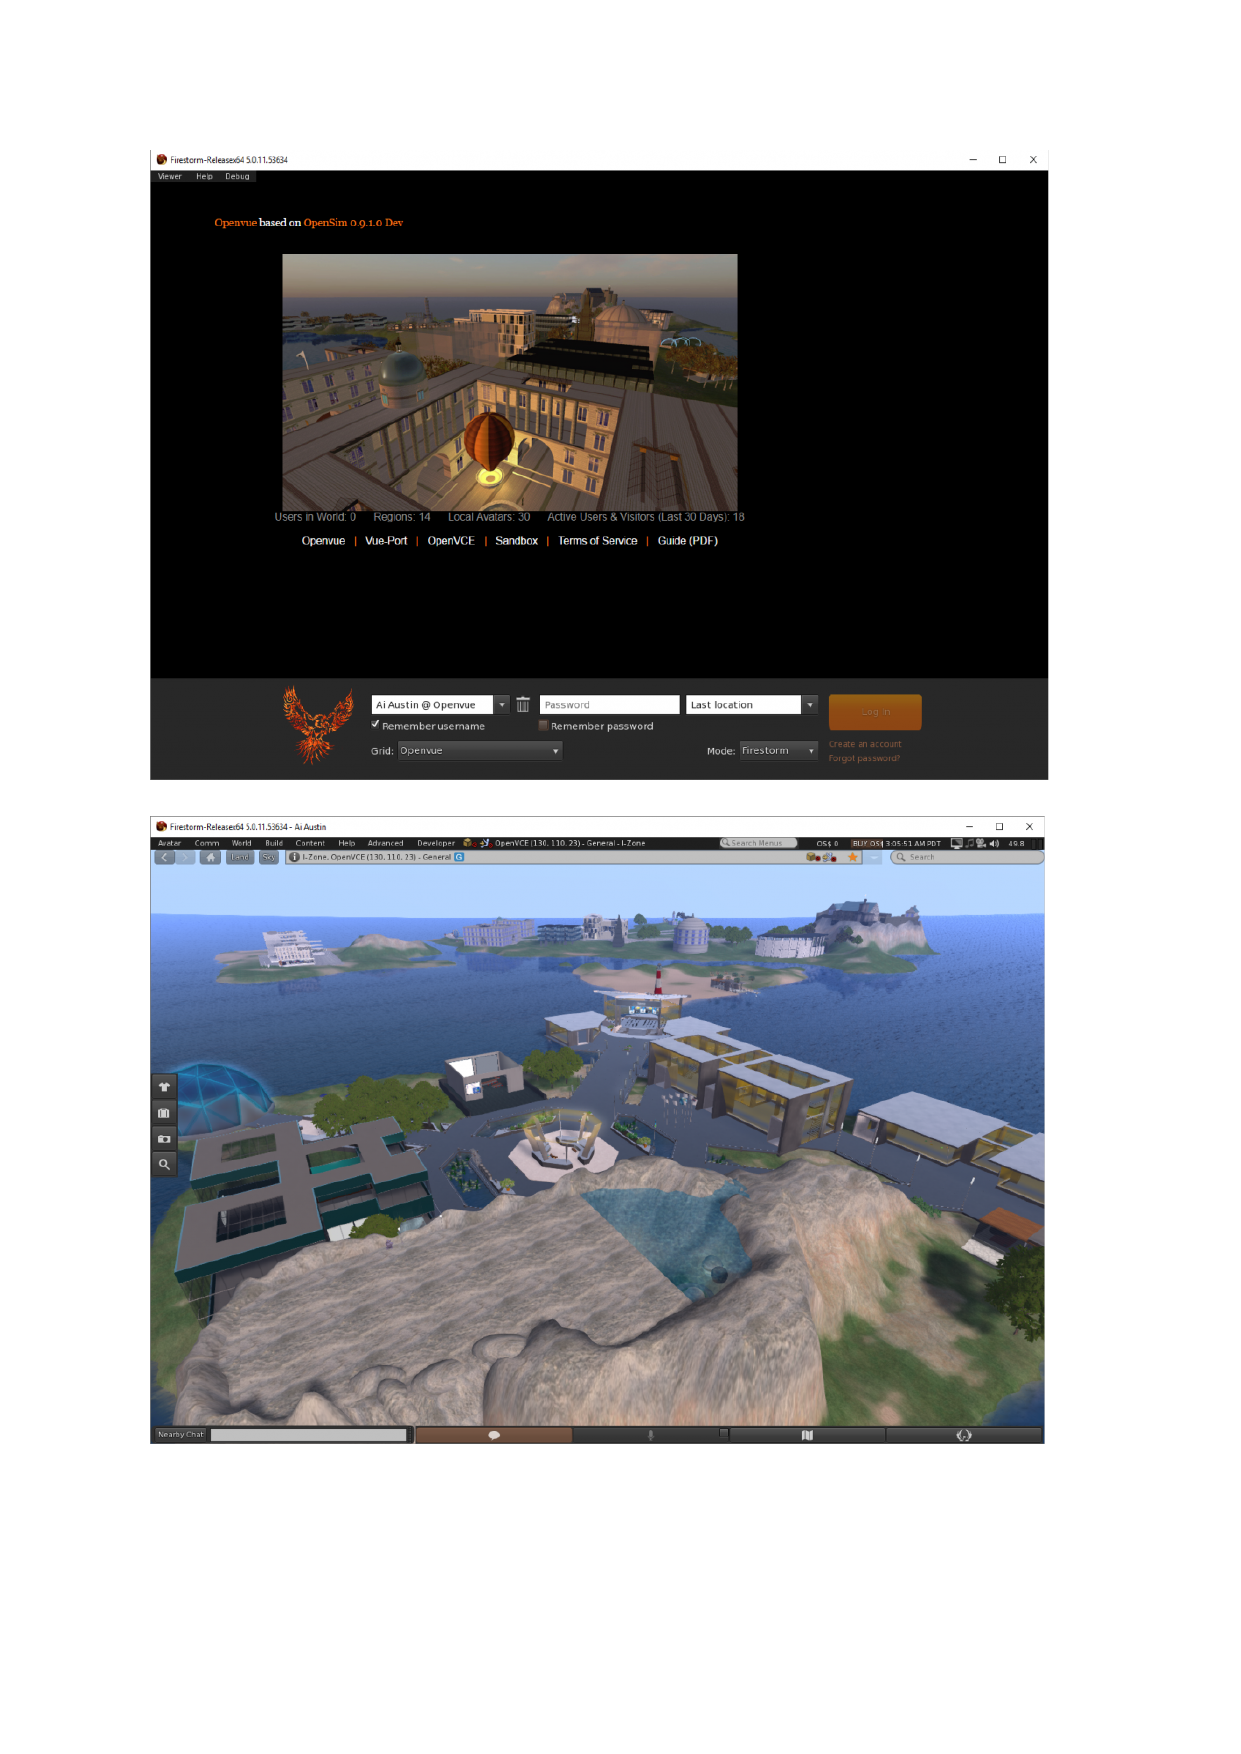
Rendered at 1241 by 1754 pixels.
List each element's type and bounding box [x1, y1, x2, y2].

picture [150, 816, 1045, 1444]
picture [150, 150, 1049, 780]
